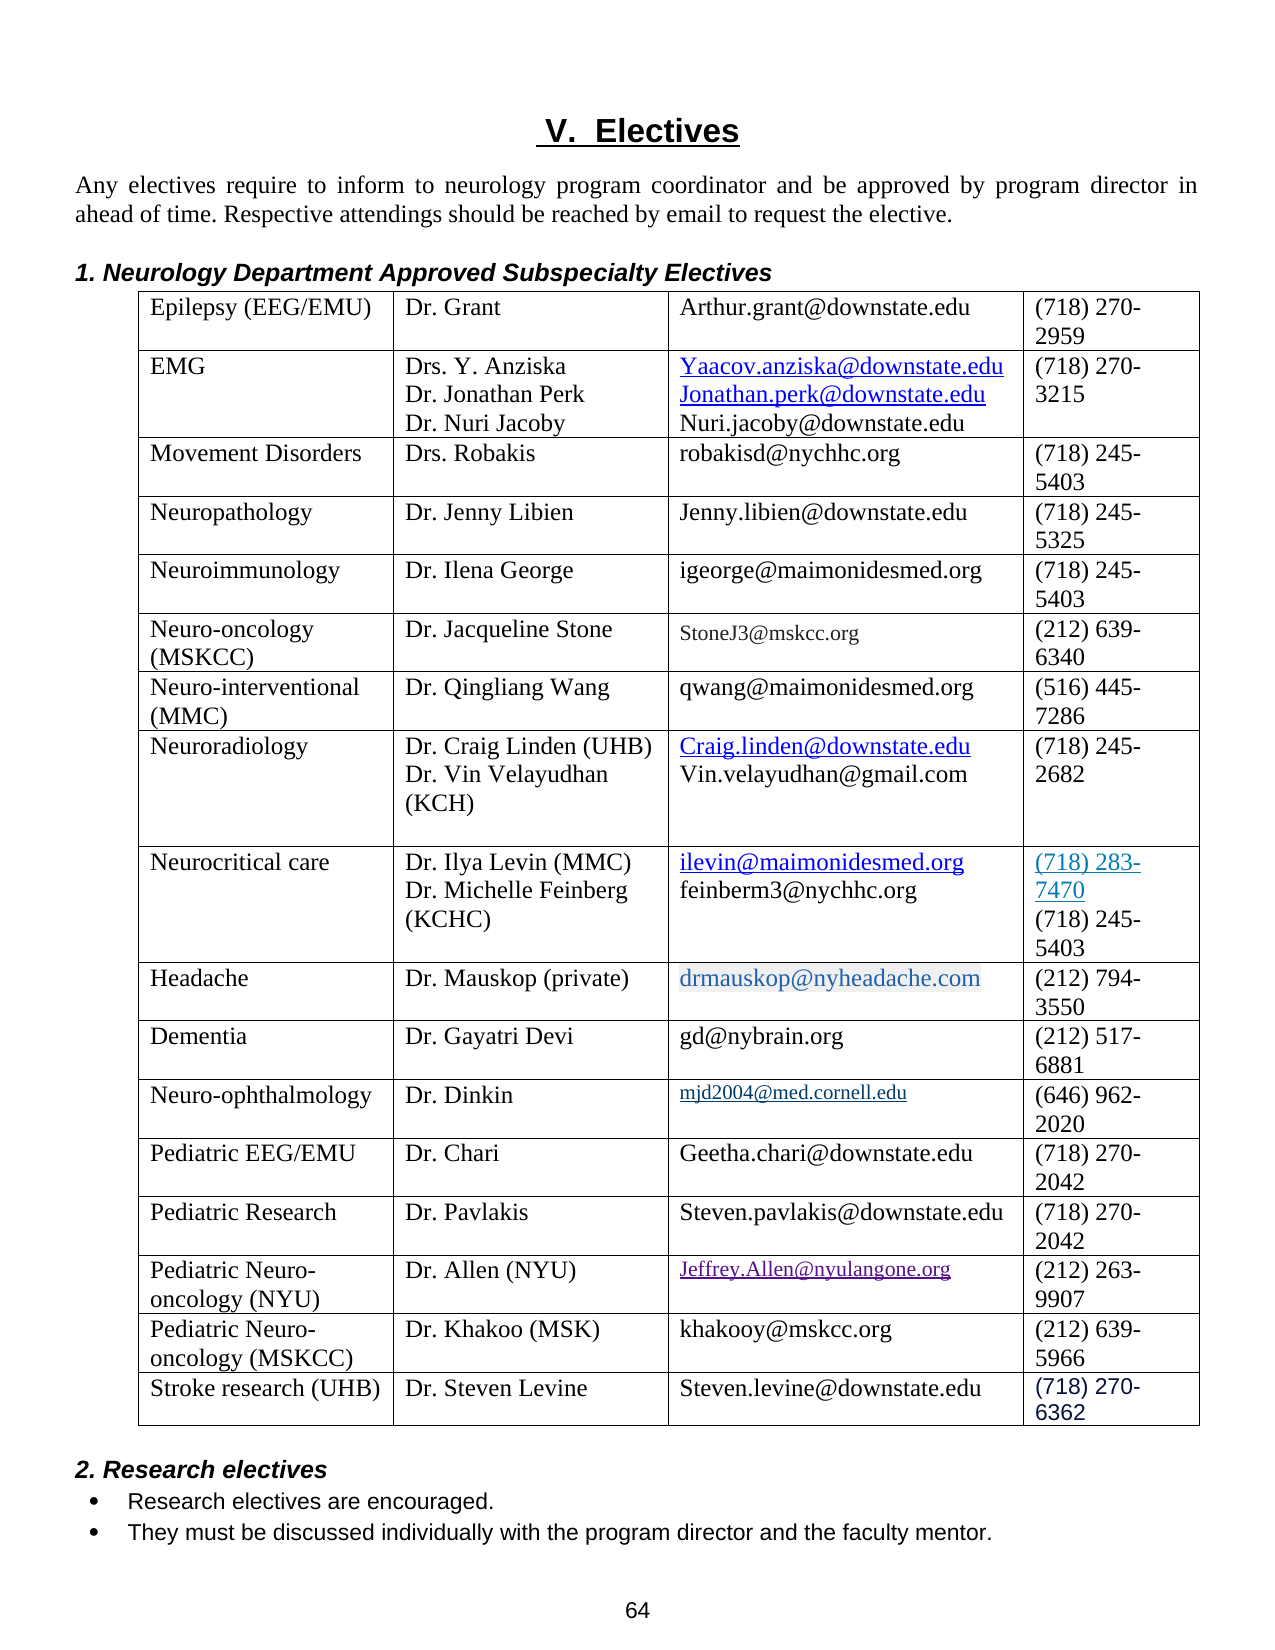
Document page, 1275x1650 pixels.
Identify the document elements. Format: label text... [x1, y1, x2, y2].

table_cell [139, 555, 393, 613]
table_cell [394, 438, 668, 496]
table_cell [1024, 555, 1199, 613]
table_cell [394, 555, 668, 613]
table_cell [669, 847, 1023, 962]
subtitle 2. Research electives [75, 1455, 1200, 1484]
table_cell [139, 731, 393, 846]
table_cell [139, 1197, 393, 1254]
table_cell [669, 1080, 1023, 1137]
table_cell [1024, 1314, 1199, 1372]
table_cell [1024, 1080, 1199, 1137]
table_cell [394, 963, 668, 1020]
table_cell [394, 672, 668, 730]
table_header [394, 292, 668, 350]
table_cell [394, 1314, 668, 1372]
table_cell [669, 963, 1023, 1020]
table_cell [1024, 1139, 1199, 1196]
subtitle 1. Neurology Department Approved Subspecialty Electives [75, 258, 1200, 287]
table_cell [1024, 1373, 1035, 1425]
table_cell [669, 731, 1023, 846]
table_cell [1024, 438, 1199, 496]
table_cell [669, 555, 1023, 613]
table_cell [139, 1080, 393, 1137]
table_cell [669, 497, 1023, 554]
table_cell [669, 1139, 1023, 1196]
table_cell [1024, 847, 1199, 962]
list Research electives are encouraged. [90, 1488, 1202, 1514]
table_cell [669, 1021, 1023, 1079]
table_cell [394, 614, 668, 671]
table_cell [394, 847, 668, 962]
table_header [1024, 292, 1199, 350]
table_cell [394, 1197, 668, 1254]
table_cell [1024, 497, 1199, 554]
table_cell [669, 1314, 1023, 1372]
text Any electives require to inform to neurology program coordinator and be approved by program director in ahead of time. Respective attendings should be reached by email to request the elective. [75, 170, 1200, 228]
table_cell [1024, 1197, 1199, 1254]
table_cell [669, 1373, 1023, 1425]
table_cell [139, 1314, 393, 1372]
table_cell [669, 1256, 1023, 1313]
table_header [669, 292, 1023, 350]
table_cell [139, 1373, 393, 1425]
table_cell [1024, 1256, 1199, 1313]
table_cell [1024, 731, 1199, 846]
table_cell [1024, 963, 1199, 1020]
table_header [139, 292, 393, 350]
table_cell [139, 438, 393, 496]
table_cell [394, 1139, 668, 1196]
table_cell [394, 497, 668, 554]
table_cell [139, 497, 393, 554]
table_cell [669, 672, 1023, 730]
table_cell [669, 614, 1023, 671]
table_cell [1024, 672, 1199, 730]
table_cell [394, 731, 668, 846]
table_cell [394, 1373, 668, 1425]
subtitle V. Electives [75, 111, 1200, 150]
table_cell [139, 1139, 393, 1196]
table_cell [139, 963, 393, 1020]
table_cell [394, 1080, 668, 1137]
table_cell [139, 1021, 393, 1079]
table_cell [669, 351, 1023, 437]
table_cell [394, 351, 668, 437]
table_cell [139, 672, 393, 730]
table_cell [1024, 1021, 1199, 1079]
list They must be discussed individually with the program director and the faculty mentor. [90, 1518, 1143, 1545]
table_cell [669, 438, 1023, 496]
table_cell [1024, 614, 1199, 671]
picture [1048, 884, 1054, 892]
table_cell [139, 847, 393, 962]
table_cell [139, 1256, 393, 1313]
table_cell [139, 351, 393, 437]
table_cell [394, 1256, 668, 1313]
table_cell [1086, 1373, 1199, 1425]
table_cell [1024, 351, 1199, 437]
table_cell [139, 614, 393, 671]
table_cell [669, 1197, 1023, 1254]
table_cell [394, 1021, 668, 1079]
